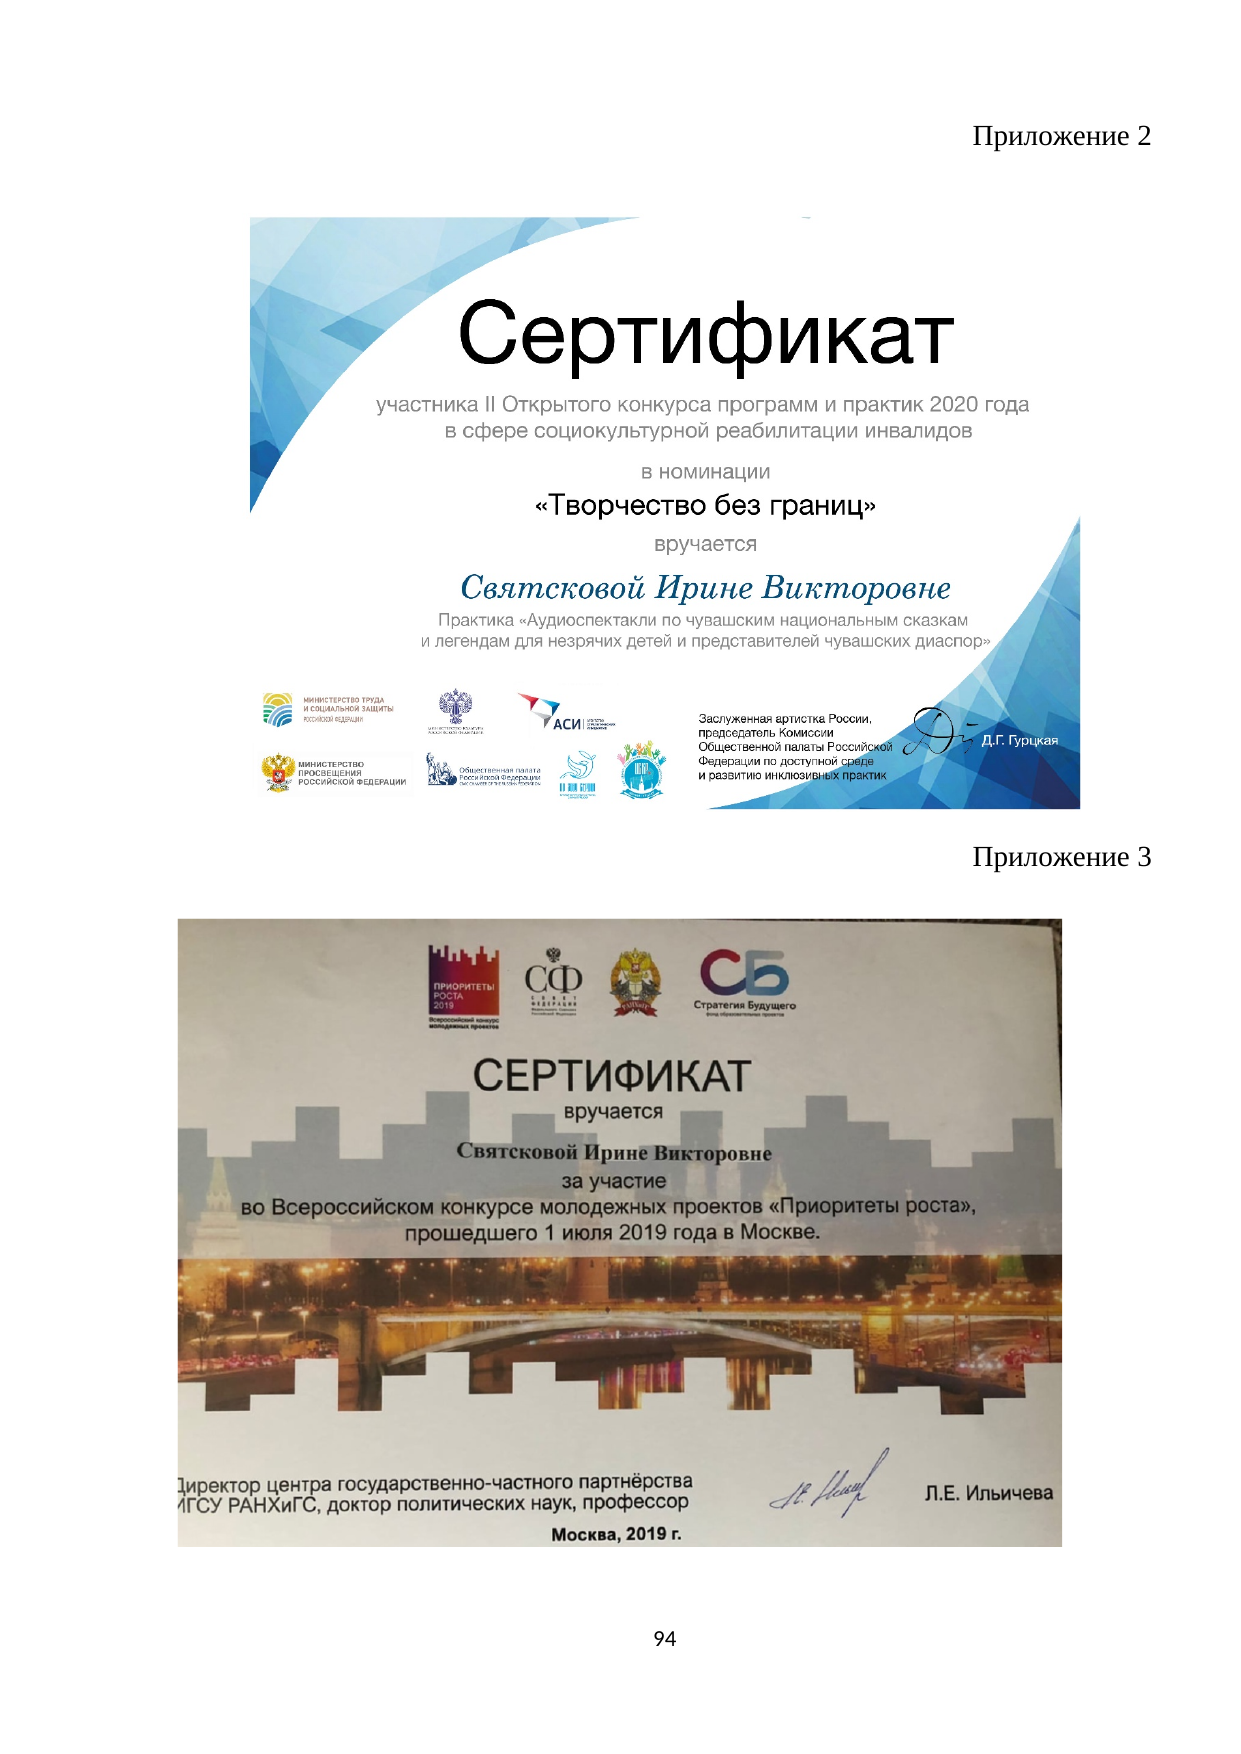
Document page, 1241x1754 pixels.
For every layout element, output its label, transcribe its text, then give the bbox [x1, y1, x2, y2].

picture [240, 213, 1086, 810]
text Приложение 2 [177, 118, 1152, 152]
picture [179, 919, 1062, 1547]
